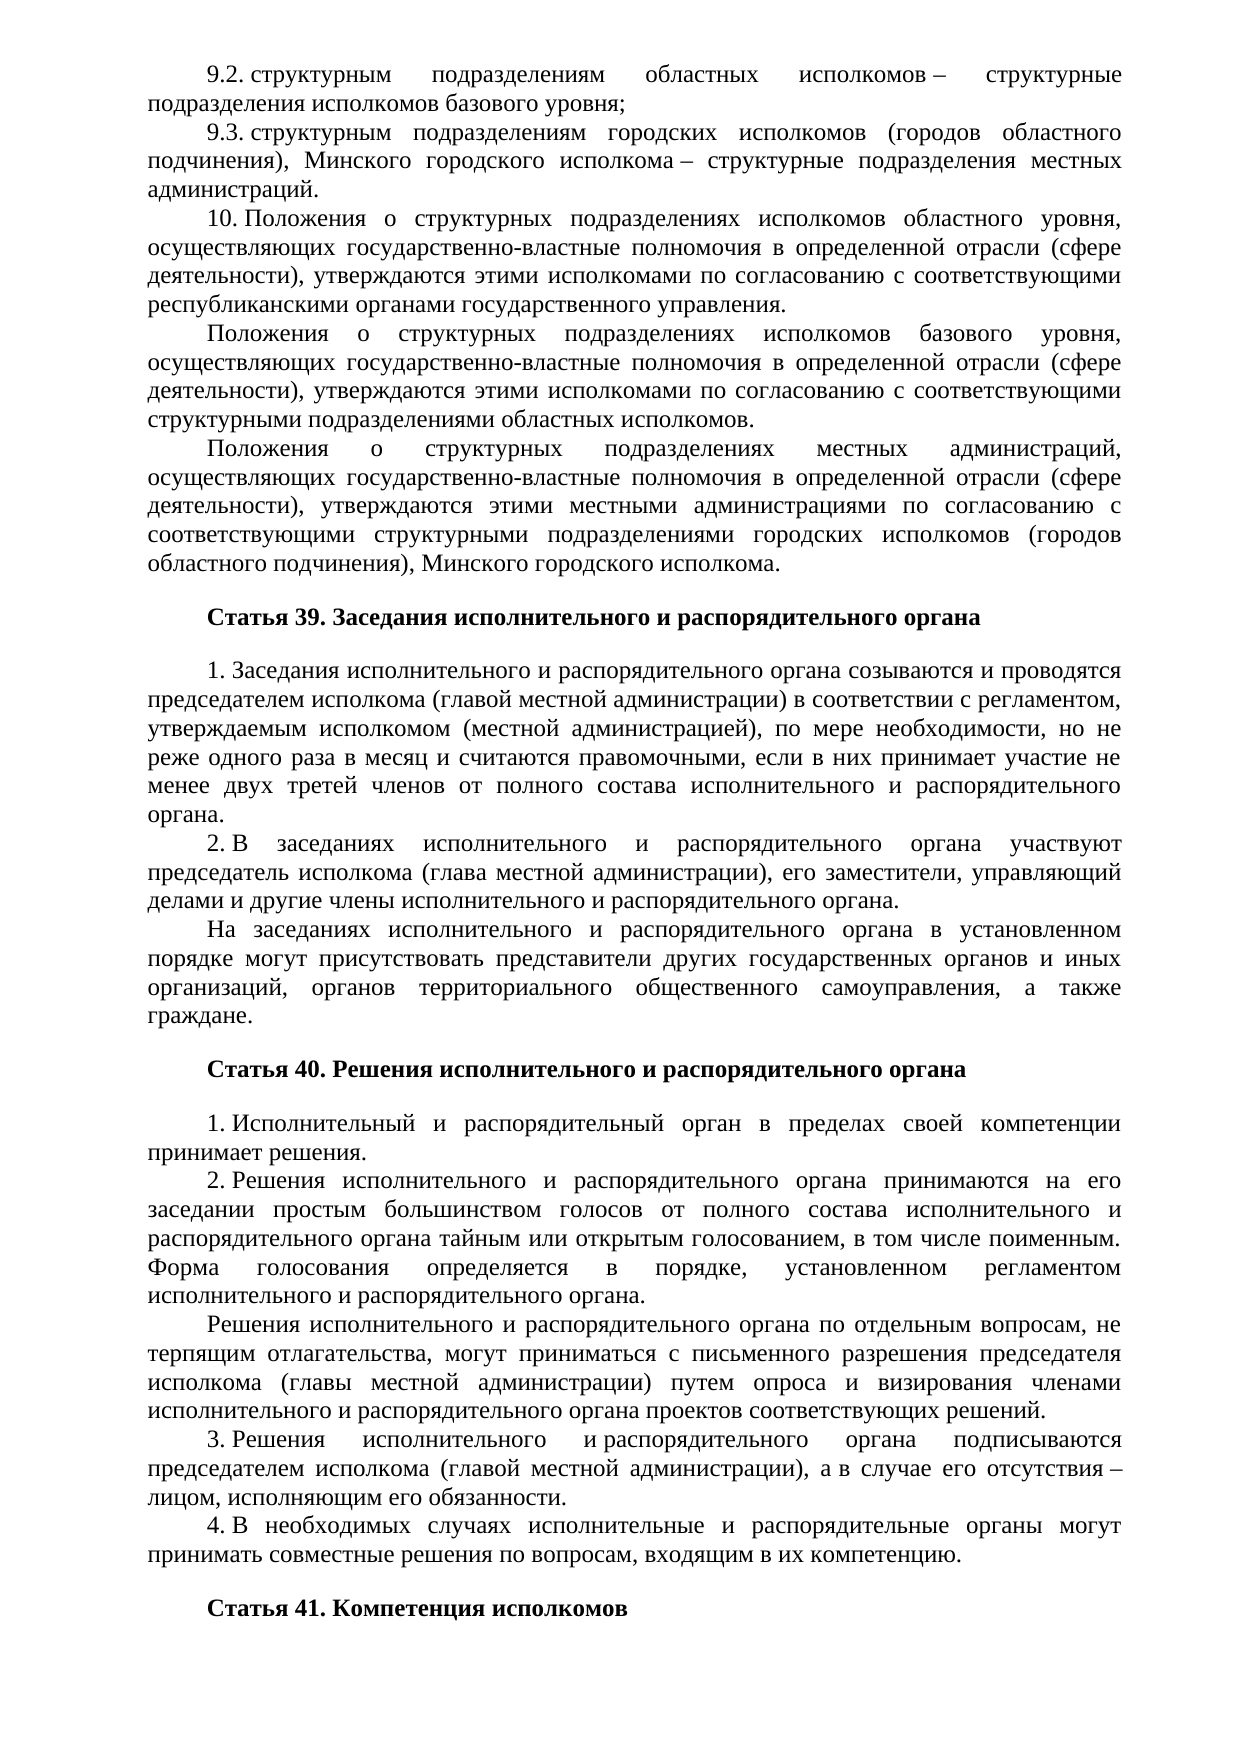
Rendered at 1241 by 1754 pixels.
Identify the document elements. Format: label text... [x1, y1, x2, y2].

text 9.2. структурным подразделениям областных исполкомов – структурные подразделения исполкомов базового уровня; [147, 59, 1122, 117]
text Статья 41. Компетенция исполкомов [207, 1593, 1122, 1622]
text 9.3. структурным подразделениям городских исполкомов (городов областного подчинения), Минского городского исполкома – структурные подразделения местных администраций. [147, 117, 1122, 203]
text 2. В заседаниях исполнительного и распорядительного органа участвуют председатель исполкома (глава местной администрации), его заместители, управляющий делами и другие члены исполнительного и распорядительного органа. [147, 828, 1122, 914]
text 10. Положения о структурных подразделениях исполкомов областного уровня, осуществляющих государственно-властные полномочия в определенной отрасли (сфере деятельности), утверждаются этими исполкомами по согласованию с соответствующими республиканскими органами государственного управления. [147, 203, 1122, 318]
text 1. Исполнительный и распорядительный орган в пределах своей компетенции принимает решения. [147, 1108, 1122, 1165]
text Положения о структурных подразделениях местных администраций, осуществляющих государственно-властные полномочия в определенной отрасли (сфере деятельности), утверждаются этими местными администрациями по согласованию с соответствующими структурными подразделениями городских исполкомов (городов областного подчинения), Минского городского исполкома. [147, 433, 1122, 577]
text Решения исполнительного и распорядительного органа по отдельным вопросам, не терпящим отлагательства, могут приниматься с письменного разрешения председателя исполкома (главы местной администрации) путем опроса и визирования членами исполнительного и распорядительного органа проектов соответствующих решений. [147, 1309, 1122, 1424]
text 4. В необходимых случаях исполнительные и распорядительные органы могут принимать совместные решения по вопросам, входящим в их компетенцию. [147, 1510, 1122, 1568]
text Положения о структурных подразделениях исполкомов базового уровня, осуществляющих государственно-властные полномочия в определенной отрасли (сфере деятельности), утверждаются этими исполкомами по согласованию с соответствующими структурными подразделениями областных исполкомов. [147, 318, 1122, 433]
text Статья 39. Заседания исполнительного и распорядительного органа [207, 602, 1122, 630]
text 1. Заседания исполнительного и распорядительного органа созываются и проводятся председателем исполкома (главой местной администрации) в соответствии с регламентом, утверждаемым исполкомом (местной администрацией), по мере необходимости, но не реже одного раза в месяц и считаются правомочными, если в них принимает участие не менее двух третей членов от полного состава исполнительного и распорядительного органа. [147, 655, 1122, 828]
text Статья 40. Решения исполнительного и распорядительного органа [207, 1054, 1122, 1083]
text На заседаниях исполнительного и распорядительного органа в установленном порядке могут присутствовать представители других государственных органов и иных организаций, органов территориального общественного самоуправления, а также граждане. [147, 914, 1122, 1029]
text 3. Решения исполнительного и распорядительного органа подписываются председателем исполкома (главой местной администрации), а в случае его отсутствия – лицом, исполняющим его обязанности. [147, 1424, 1122, 1510]
text 2. Решения исполнительного и распорядительного органа принимаются на его заседании простым большинством голосов от полного состава исполнительного и распорядительного органа тайным или открытым голосованием, в том числе поименным. Форма голосования определяется в порядке, установленном регламентом исполнительного и распорядительного органа. [147, 1165, 1122, 1309]
